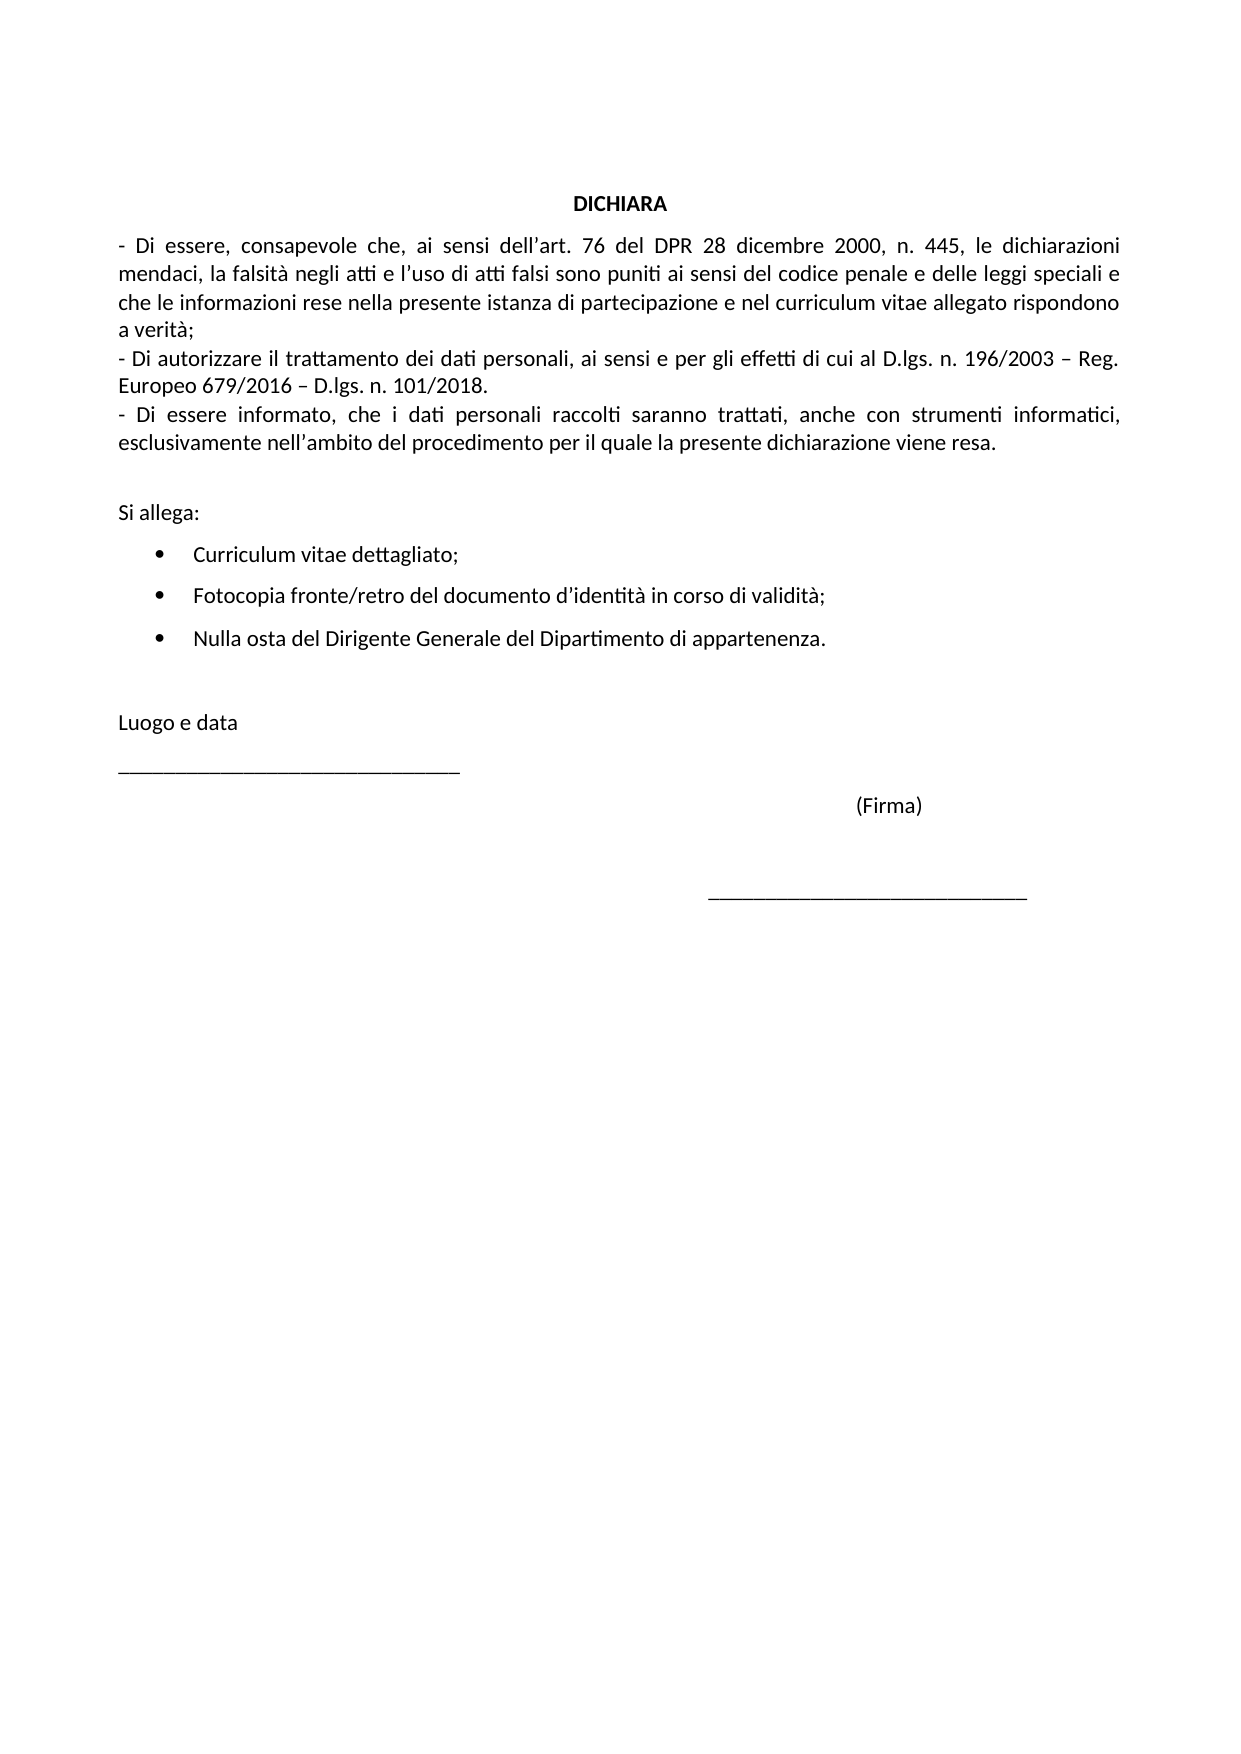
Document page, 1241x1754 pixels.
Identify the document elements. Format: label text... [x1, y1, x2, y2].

text - Di essere, consapevole che, ai sensi dell’art. 76 del DPR 28 dicembre 2000, n. 445, le dichiarazioni mendaci, la falsità negli atti e l’uso di atti falsi sono puniti ai sensi del codice penale e delle leggi speciali e che le informazioni rese nella presente istanza di partecipazione e nel curriculum vitae allegato rispondono a verità; [118, 232, 1122, 344]
list Nulla osta del Dirigente Generale del Dipartimento di appartenenza. [156, 624, 1122, 652]
list Fotocopia fronte/retro del documento d’identità in corso di validità; [156, 582, 1122, 610]
text ______________________________ [118, 749, 1122, 778]
text (Firma) [118, 792, 1122, 819]
text - Di autorizzare il trattamento dei dati personali, ai sensi e per gli effetti di cui al D.lgs. n. 196/2003 – Reg. Europeo 679/2016 – D.lgs. n. 101/2018. [118, 344, 1122, 400]
text Luogo e data [118, 708, 1122, 736]
text ____________________________ [118, 876, 1122, 903]
text Si allega: [118, 498, 1122, 526]
text DICHIARA [118, 189, 1122, 218]
list Curriculum vitae dettagliato; [156, 540, 1122, 568]
text - Di essere informato, che i dati personali raccolti saranno trattati, anche con strumenti informatici, esclusivamente nell’ambito del procedimento per il quale la presente dichiarazione viene resa. [118, 400, 1122, 456]
